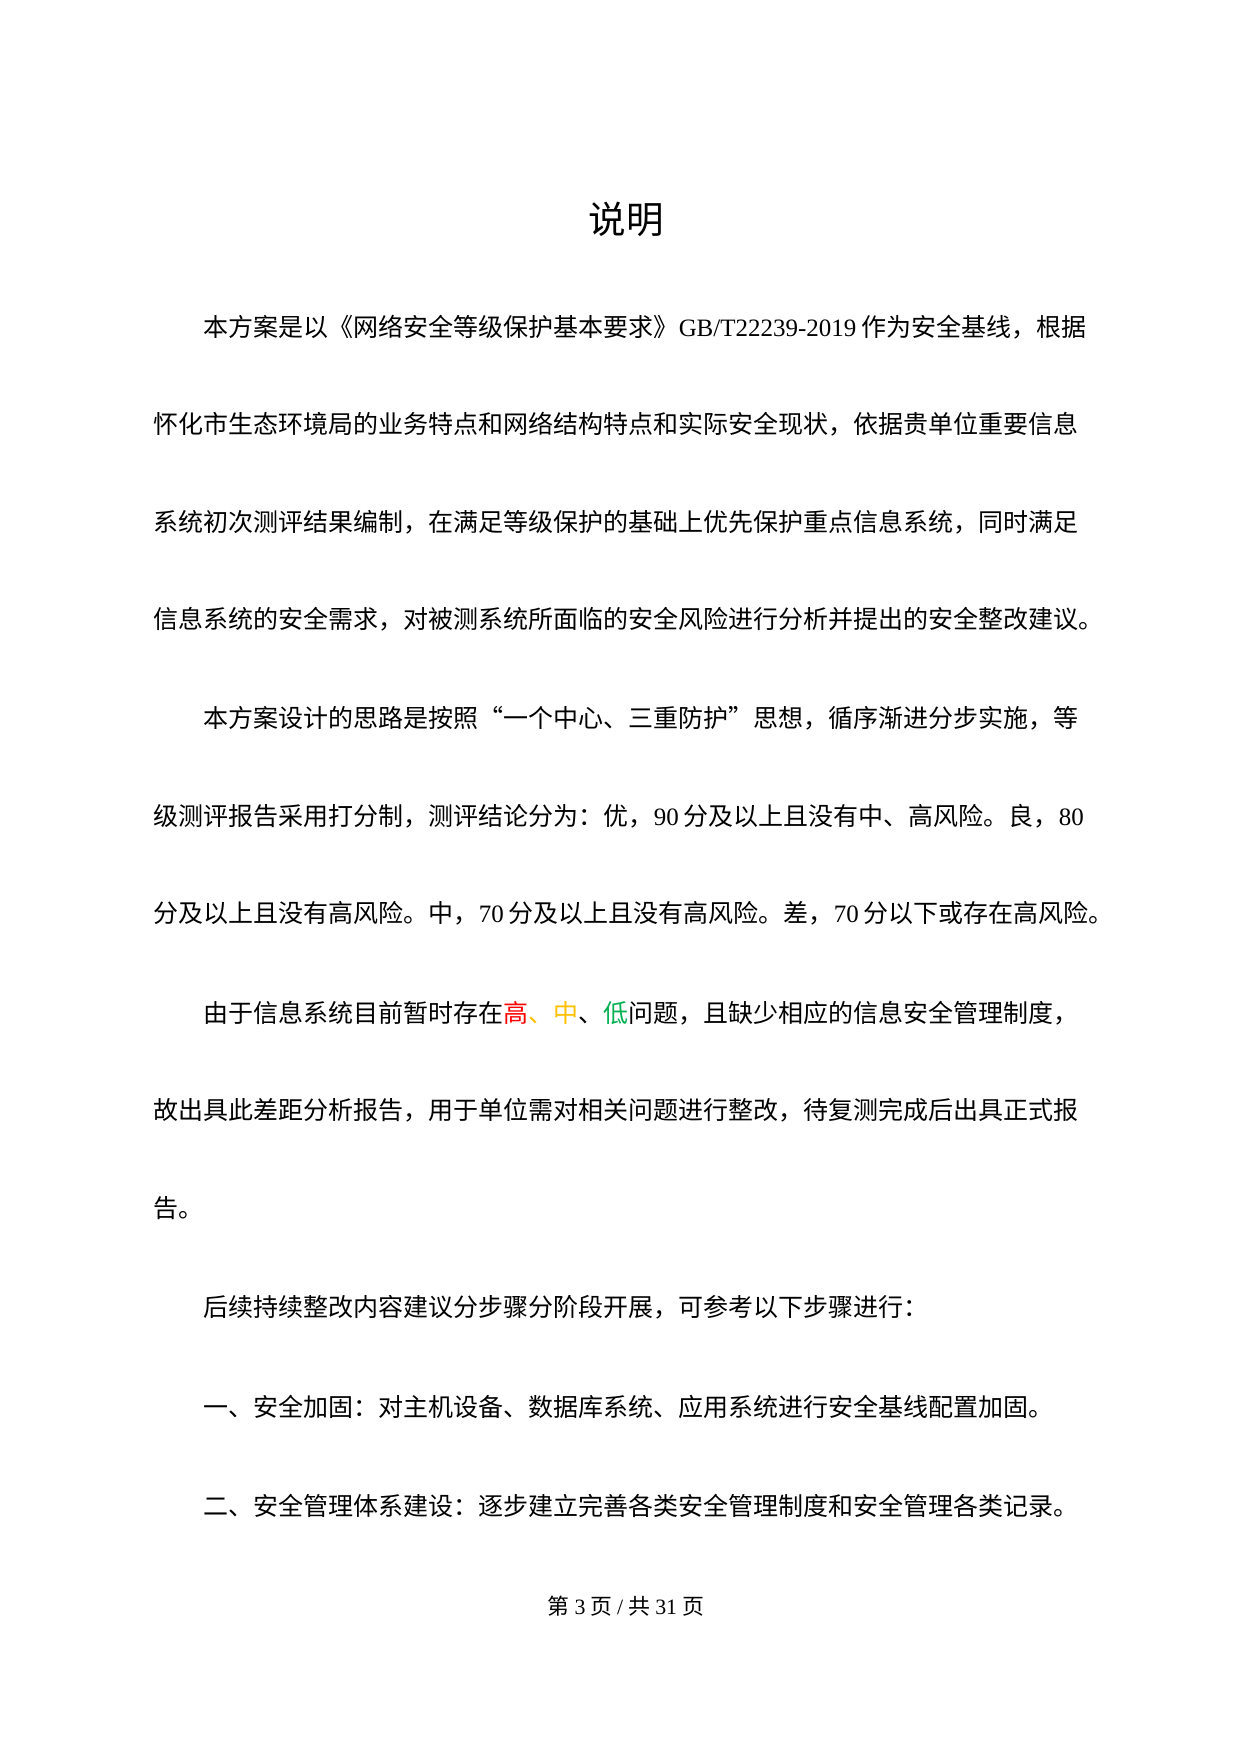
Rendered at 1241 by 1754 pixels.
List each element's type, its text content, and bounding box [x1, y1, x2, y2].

text 一、安全加固：对主机设备、数据库系统、应用系统进行安全基线配置加固。 [153, 1373, 1098, 1438]
text 说明 [153, 184, 1098, 249]
text 由于信息系统目前暂时存在高、中、低问题，且缺少相应的信息安全管理制度，故出具此差距分析报告，用于单位需对相关问题进行整改，待复测完成后出具正式报告。 [153, 979, 1098, 1239]
text 本方案是以《网络安全等级保护基本要求》GB/T22239-2019作为安全基线，根据怀化市生态环境局的业务特点和网络结构特点和实际安全现状，依据贵单位重要信息系统初次测评结果编制，在满足等级保护的基础上优先保护重点信息系统，同时满足信息系统的安全需求，对被测系统所面临的安全风险进行分析并提出的安全整改建议。 [153, 293, 1098, 650]
text 本方案设计的思路是按照“一个中心、三重防护”思想，循序渐进分步实施，等级测评报告采用打分制，测评结论分为：优，90分及以上且没有中、高风险。良，80分及以上且没有高风险。中，70分及以上且没有高风险。差，70分以下或存在高风险。 [153, 684, 1098, 944]
text 二、安全管理体系建设：逐步建立完善各类安全管理制度和安全管理各类记录。 [153, 1472, 1098, 1537]
text 后续持续整改内容建议分步骤分阶段开展，可参考以下步骤进行： [153, 1273, 1098, 1338]
